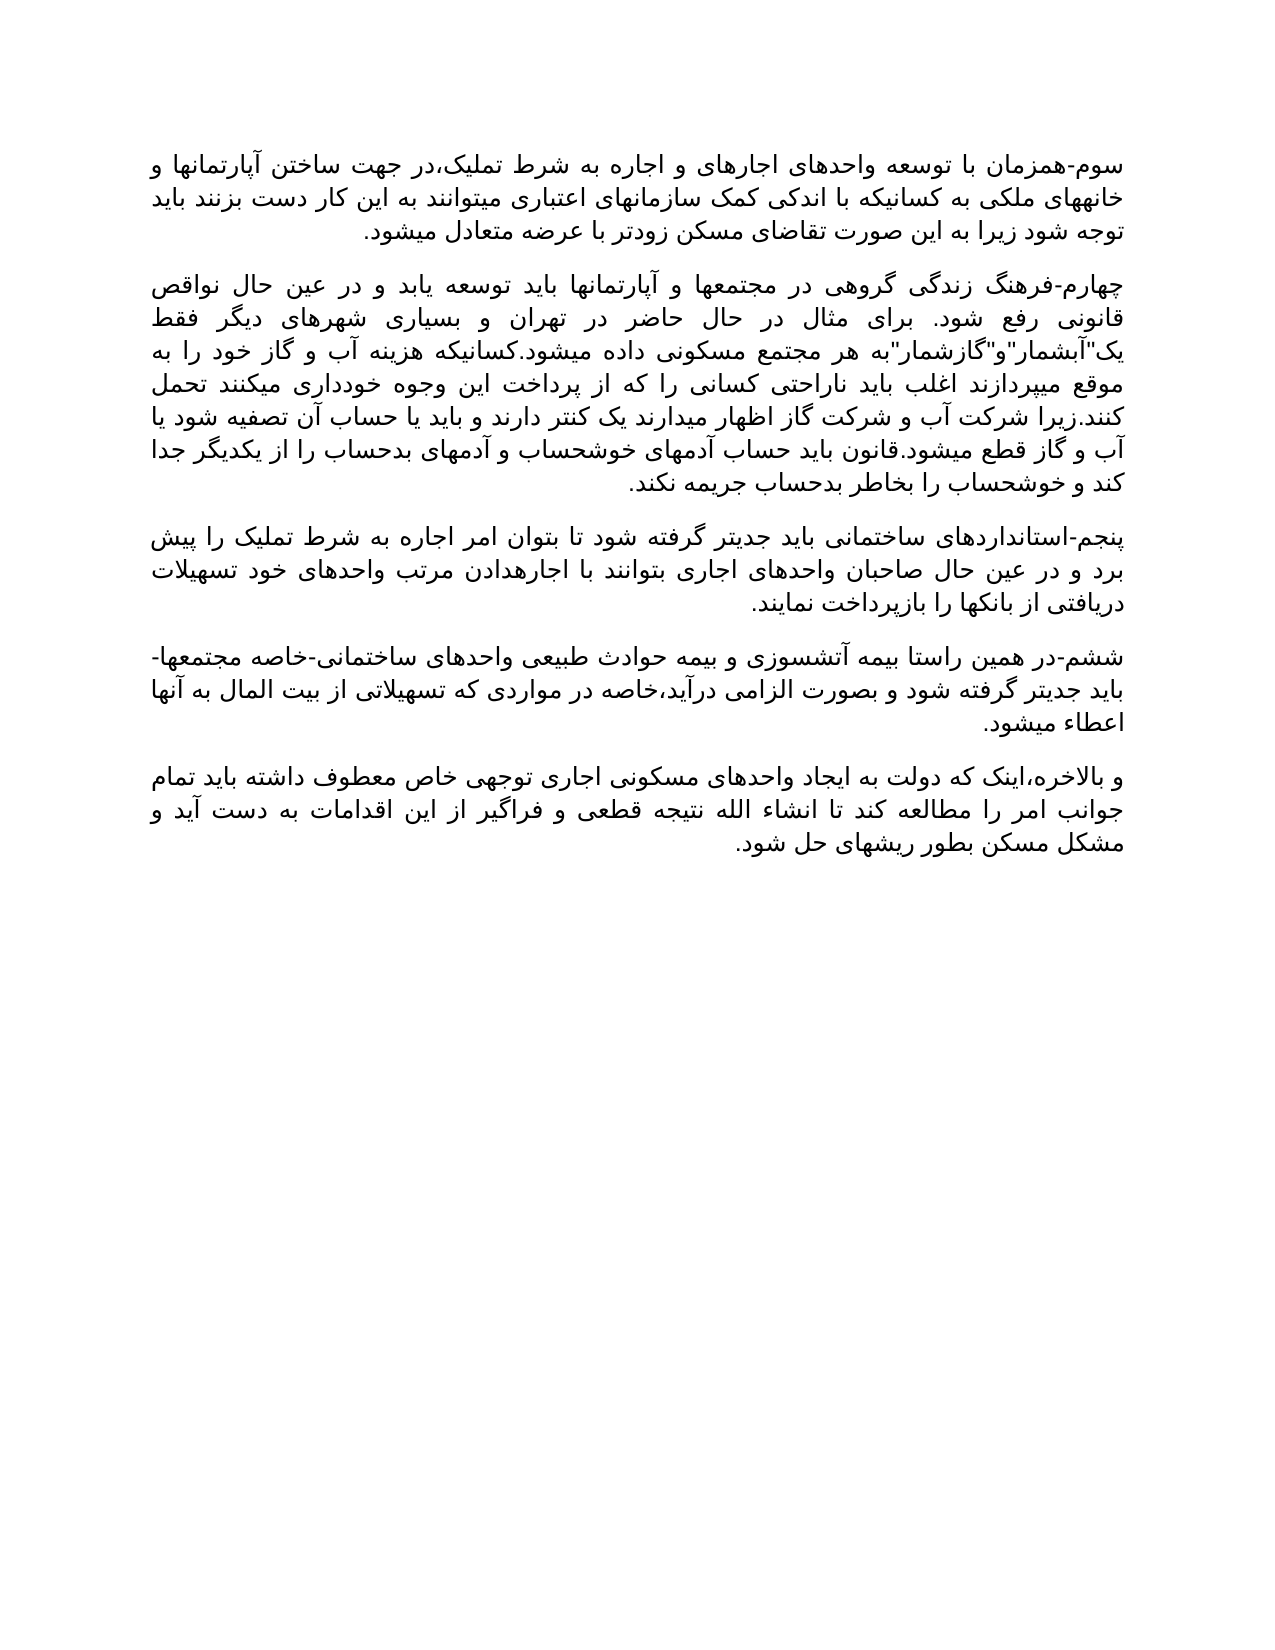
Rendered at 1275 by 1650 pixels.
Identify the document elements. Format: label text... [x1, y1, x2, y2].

text سوم-همزمان با توسعه واحدهای اجاره‏ای و اجاره به‏ شرط تملیک،در جهت ساختن آپارتمانها و خانه‏های‏ ملکی به کسانیکه با اندکی کمک سازمانهای اعتباری‏ می‏توانند به این کار دست بزنند باید توجه شود زیرا به این‏ صورت تقاضای مسکن زودتر با عرضه متعادل می‏شود. [150, 150, 1125, 245]
text و بالاخره،اینک که دولت به ایجاد واحدهای مسکونی‏ اجاری توجهی خاص معطوف داشته باید تمام جوانب امر را مطالعه کند تا انشاء الله نتیجه قطعی و فراگیر از این‏ اقدامات به دست آید و مشکل مسکن بطور ریشه‏ای حل‏ شود. [150, 762, 1125, 856]
text چهارم-فرهنگ زندگی گروهی در مجتمع‏ها و آپارتمانها باید توسعه یابد و در عین حال نواقص قانونی رفع شود. برای مثال در حال حاضر در تهران و بسیاری شهرهای دیگر فقط یک‏"آب‏شمار"و"گازشمار"به هر مجتمع مسکونی‏ داده می‏شود.کسانی‏که هزینه آب و گاز خود را به موقع‏ می‏پردازند اغلب باید ناراحتی کسانی را که از پرداخت این‏ وجوه خودداری می‏کنند تحمل کنند.زیرا شرکت آب‏ و شرکت گاز اظهار می‏دارند یک کنتر دارند و باید یا حساب‏ آن تصفیه شود یا آب و گاز قطع می‏شود.قانون باید حساب‏ آدمهای خوش‏حساب و آدمهای بدحساب را از یکدیگر جدا کند و خوش‏حساب را بخاطر بدحساب جریمه نکند. [150, 270, 1125, 497]
text پنجم-استانداردهای ساختمانی باید جدی‏تر گرفته‏ شود تا بتوان امر اجاره به شرط تملیک را پیش برد و در عین‏ حال صاحبان واحدهای اجاری بتوانند با اجاره‏دادن مرتب‏ واحدهای خود تسهیلات دریافتی از بانکها را بازپرداخت‏ نمایند. [150, 522, 1125, 617]
text ششم-در همین راستا بیمه آتش‏سوزی و بیمه حوادث‏ طبیعی واحدهای ساختمانی-خاصه مجتمع‏ها-باید جدی‏تر گرفته شود و بصورت الزامی درآید،خاصه‏ در مواردی که تسهیلاتی از بیت المال به آنها اعطاء می‏شود. [150, 642, 1125, 737]
